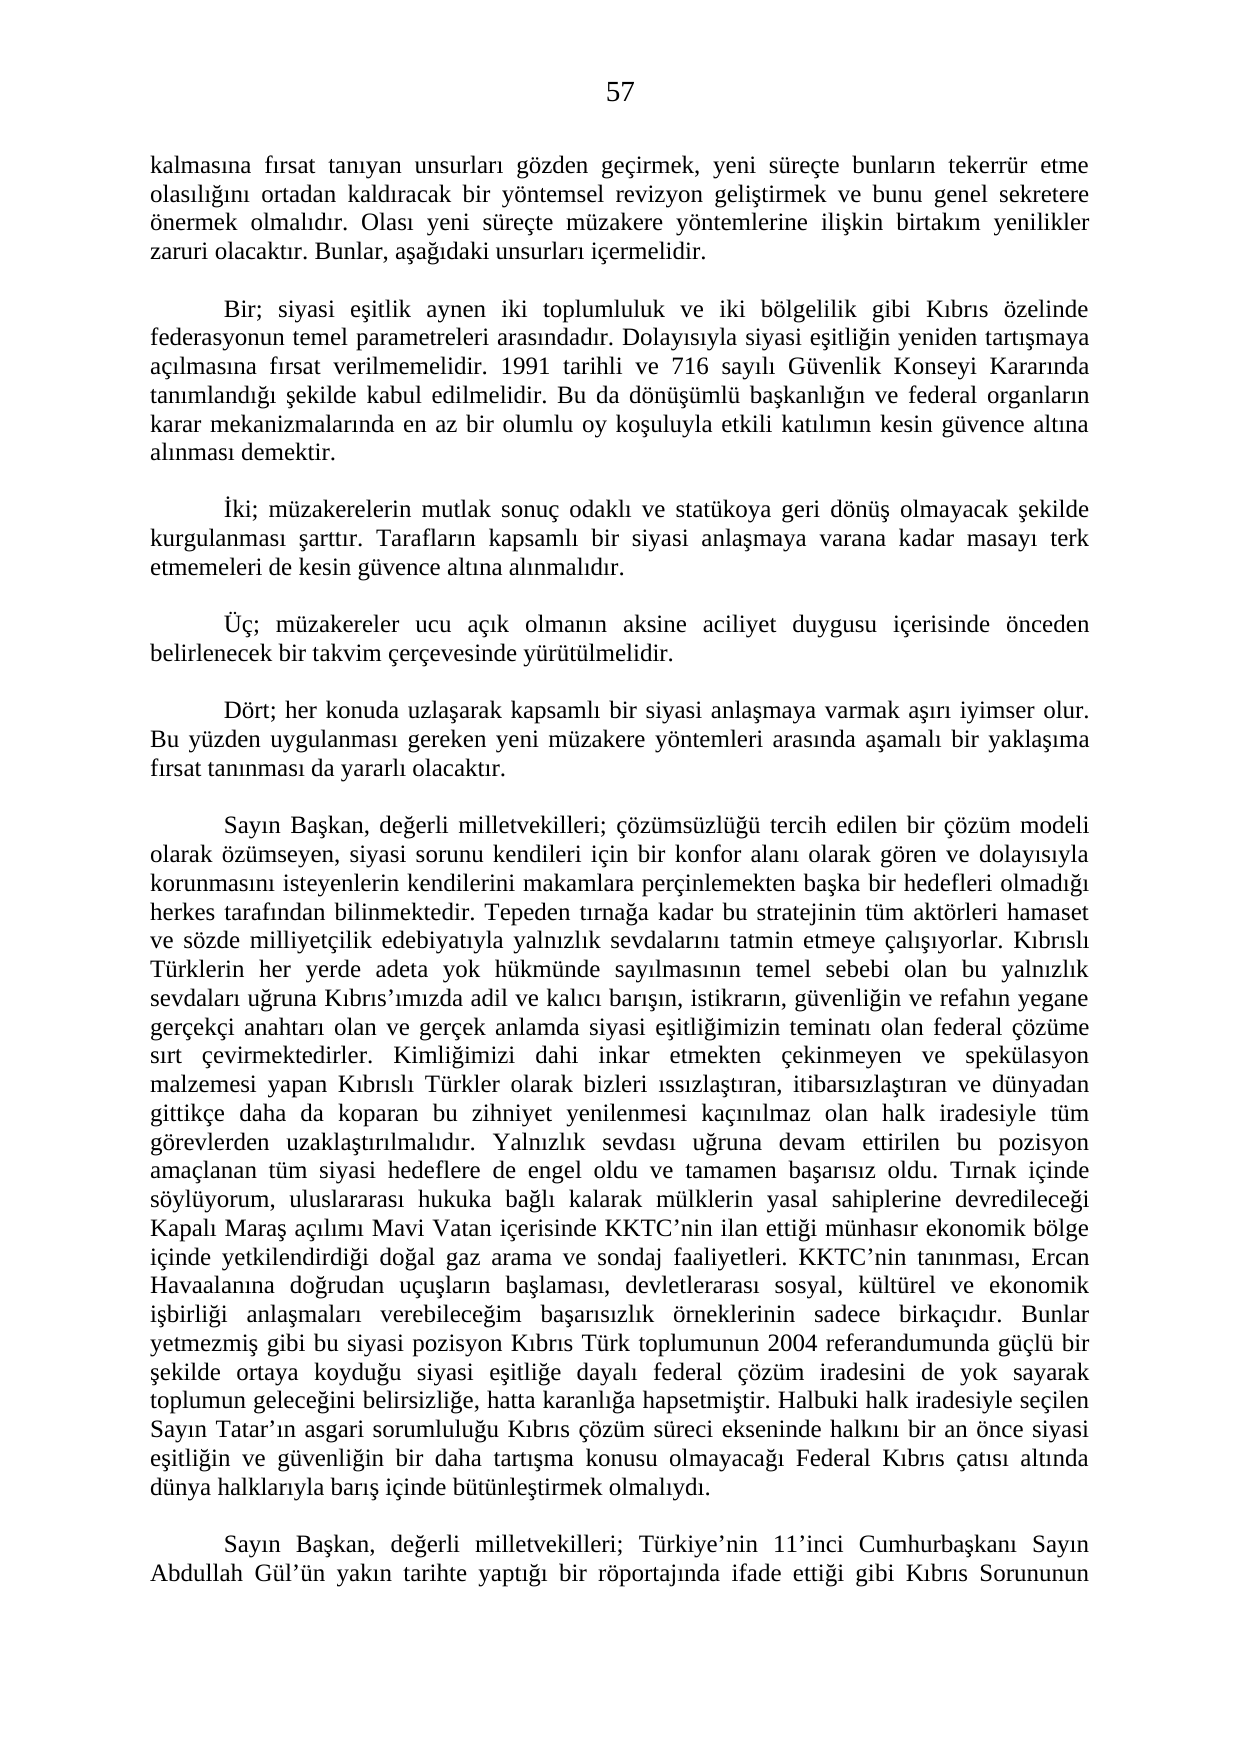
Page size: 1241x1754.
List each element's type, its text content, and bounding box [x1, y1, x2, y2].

text Sayın Başkan, değerli milletvekilleri; çözümsüzlüğü tercih edilen bir çözüm modeli olarak özümseyen, siyasi sorunu kendileri için bir konfor alanı olarak gören ve dolayısıyla korunmasını isteyenlerin kendilerini makamlara perçinlemekten başka bir hedefleri olmadığı herkes tarafından bilinmektedir. Tepeden tırnağa kadar bu stratejinin tüm aktörleri hamaset ve sözde milliyetçilik edebiyatıyla yalnızlık sevdalarını tatmin etmeye çalışıyorlar. Kıbrıslı Türklerin her yerde adeta yok hükmünde sayılmasının temel sebebi olan bu yalnızlık sevdaları uğruna Kıbrıs’ımızda adil ve kalıcı barışın, istikrarın, güvenliğin ve refahın yegane gerçekçi anahtarı olan ve gerçek anlamda siyasi eşitliğimizin teminatı olan federal çözüme sırt çevirmektedirler. Kimliğimizi dahi inkar etmekten çekinmeyen ve spekülasyon malzemesi yapan Kıbrıslı Türkler olarak bizleri ıssızlaştıran, itibarsızlaştıran ve dünyadan gittikçe daha da koparan bu zihniyet yenilenmesi kaçınılmaz olan halk iradesiyle tüm görevlerden uzaklaştırılmalıdır. Yalnızlık sevdası uğruna devam ettirilen bu pozisyon amaçlanan tüm siyasi hedeflere de engel oldu ve tamamen başarısız oldu. Tırnak içinde söylüyorum, uluslararası hukuka bağlı kalarak mülklerin yasal sahiplerine devredileceği Kapalı Maraş açılımı Mavi Vatan içerisinde KKTC’nin ilan ettiği münhasır ekonomik bölge içinde yetkilendirdiği doğal gaz arama ve sondaj faaliyetleri. KKTC’nin tanınması, Ercan Havaalanına doğrudan uçuşların başlaması, devletlerarası sosyal, kültürel ve ekonomik işbirliği anlaşmaları verebileceğim başarısızlık örneklerinin sadece birkaçıdır. Bunlar yetmezmiş gibi bu siyasi pozisyon Kıbrıs Türk toplumunun 2004 referandumunda güçlü bir şekilde ortaya koyduğu siyasi eşitliğe dayalı federal çözüm iradesini de yok sayarak toplumun geleceğini belirsizliğe, hatta karanlığa hapsetmiştir. Halbuki halk iradesiyle seçilen Sayın Tatar’ın asgari sorumluluğu Kıbrıs çözüm süreci ekseninde halkını bir an önce siyasi eşitliğin ve güvenliğin bir daha tartışma konusu olmayacağı Federal Kıbrıs çatısı altında dünya halklarıyla barış içinde bütünleştirmek olmalıydı. [150, 811, 1090, 1501]
text Üç; müzakereler ucu açık olmanın aksine aciliyet duygusu içerisinde önceden belirlenecek bir takvim çerçevesinde yürütülmelidir. [150, 609, 1090, 667]
text Dört; her konuda uzlaşarak kapsamlı bir siyasi anlaşmaya varmak aşırı iyimser olur. Bu yüzden uygulanması gereken yeni müzakere yöntemleri arasında aşamalı bir yaklaşıma fırsat tanınması da yararlı olacaktır. [150, 696, 1090, 782]
text Bir; siyasi eşitlik aynen iki toplumluluk ve iki bölgelilik gibi Kıbrıs özelinde federasyonun temel parametreleri arasındadır. Dolayısıyla siyasi eşitliğin yeniden tartışmaya açılmasına fırsat verilmemelidir. 1991 tarihli ve 716 sayılı Güvenlik Konseyi Kararında tanımlandığı şekilde kabul edilmelidir. Bu da dönüşümlü başkanlığın ve federal organların karar mekanizmalarında en az bir olumlu oy koşuluyla etkili katılımın kesin güvence altına alınması demektir. [150, 294, 1090, 466]
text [150, 1529, 1090, 1587]
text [150, 150, 1090, 265]
text İki; müzakerelerin mutlak sonuç odaklı ve statükoya geri dönüş olmayacak şekilde kurgulanması şarttır. Tarafların kapsamlı bir siyasi anlaşmaya varana kadar masayı terk etmemeleri de kesin güvence altına alınmalıdır. [150, 494, 1090, 581]
